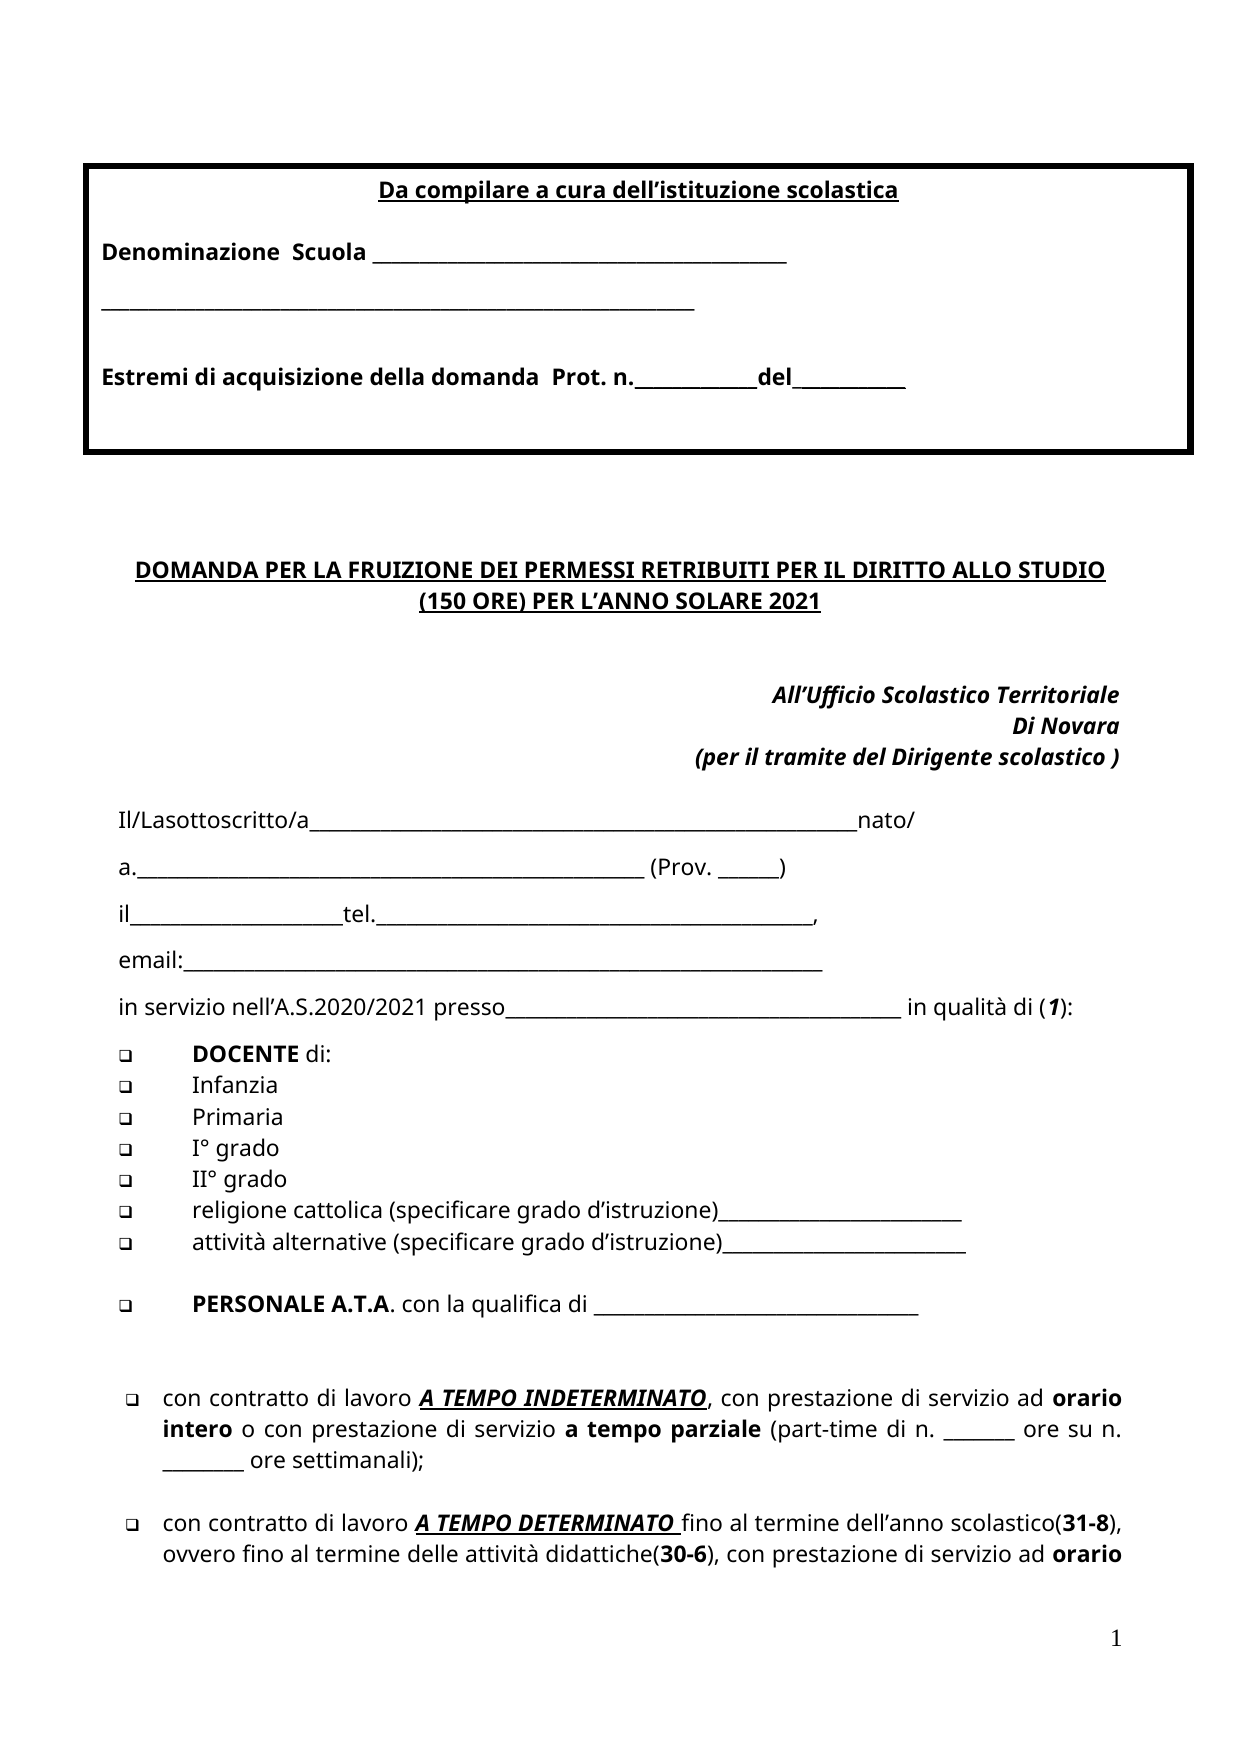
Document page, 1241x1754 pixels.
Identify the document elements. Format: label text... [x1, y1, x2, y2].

list I° grado [118, 1132, 1122, 1163]
list DOCENTE di: [118, 1038, 1122, 1069]
list attività alternative (specificare grado d’istruzione)________________________ [118, 1226, 1122, 1257]
list II° grado [118, 1163, 1122, 1194]
text All’Ufficio Scolastico Territoriale [118, 679, 1122, 710]
text in servizio nell’A.S.2020/2021 presso_______________________________________ in qualità di (1): [118, 991, 1122, 1023]
text Di Novara [118, 710, 1122, 741]
text DOMANDA PER LA FRUIZIONE DEI PERMESSI RETRIBUITI PER IL DIRITTO ALLO STUDIO (150 ORE) PER L’ANNO SOLARE 2021 [118, 554, 1122, 616]
list PERSONALE A.T.A. con la qualifica di ________________________________ [118, 1288, 1122, 1319]
text (per il tramite del Dirigente scolastico ) [118, 741, 1122, 773]
list Primaria [118, 1101, 1122, 1132]
list religione cattolica (specificare grado d’istruzione)________________________ [118, 1194, 1122, 1226]
list con contratto di lavoro A TEMPO INDETERMINATO, con prestazione di servizio ad orario intero o con prestazione di servizio a tempo parziale (part-time di n. _______ ore su n. ________ ore settimanali); [125, 1382, 1122, 1476]
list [125, 1507, 1122, 1569]
list Infanzia [118, 1069, 1122, 1101]
text Il/Lasottoscritto/a______________________________________________________nato/a.__________________________________________________ (Prov. ______) il_____________________tel.___________________________________________, email:_______________________________________________________________ [118, 804, 1122, 976]
